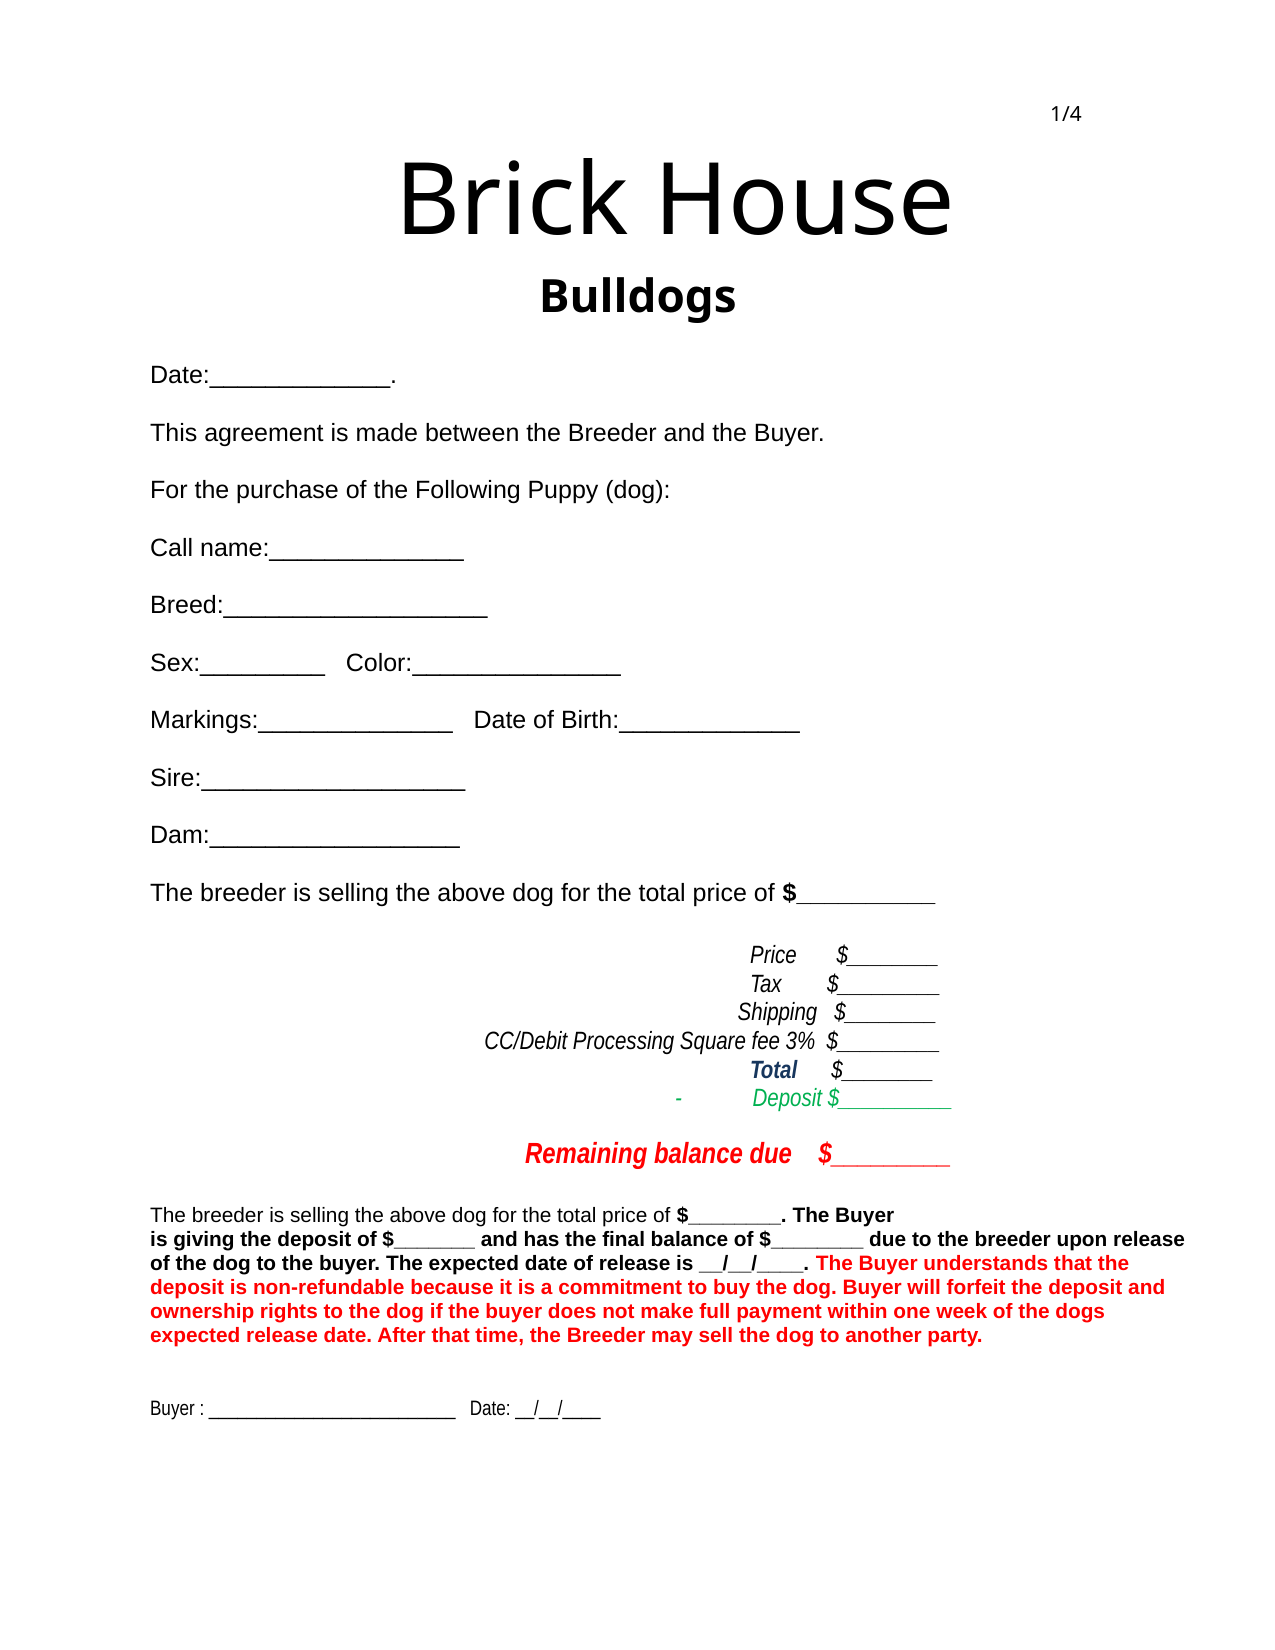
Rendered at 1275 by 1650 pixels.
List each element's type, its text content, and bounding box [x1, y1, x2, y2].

text The breeder is selling the above dog for the total price of $________. The Buyer [150, 1203, 1200, 1227]
text Total $________ [675, 1054, 1200, 1083]
text Markings:______________ Date of Birth:_____________ [150, 705, 1200, 734]
text Remaining balance due $_________ [450, 1136, 1200, 1169]
text This agreement is made between the Breeder and the Buyer. [150, 418, 1200, 446]
text Bulldogs [75, 264, 1200, 326]
text For the purchase of the Following Puppy (dog): [150, 475, 1200, 504]
text CC/Debit Processing Square fee 3% $_________ [75, 1026, 1200, 1054]
text Price $________ [75, 940, 1200, 969]
text Sire:___________________ [150, 763, 1200, 791]
list Deposit $__________ [675, 1083, 1200, 1112]
text is giving the deposit of $_______ and has the final balance of $________ due to the breeder upon release of the dog to the buyer. The expected date of release is __/__/____. The Buyer understands that the deposit is non-refundable because it is a commitment to buy the dog. Buyer will forfeit the deposit and ownership rights to the dog if the buyer does not make full payment within one week of the dogs expected release date. After that time, the Breeder may sell the dog to another party. [150, 1227, 1200, 1347]
text Sex:_________ Color:_______________ [150, 648, 1200, 676]
text Buyer : __________________________ Date: __/__/____ [150, 1396, 1200, 1419]
text Breed:___________________ [150, 590, 1200, 619]
text Dam:__________________ [150, 820, 1200, 849]
text The breeder is selling the above dog for the total price of $__________ [150, 878, 1200, 906]
text Date:_____________. [150, 360, 1200, 389]
text Call name:______________ [150, 533, 1200, 561]
text Shipping $________ [75, 997, 1200, 1026]
text Tax $_________ [75, 969, 1200, 997]
text 1/4 [0, 99, 1275, 127]
text Brick House [0, 127, 1275, 264]
